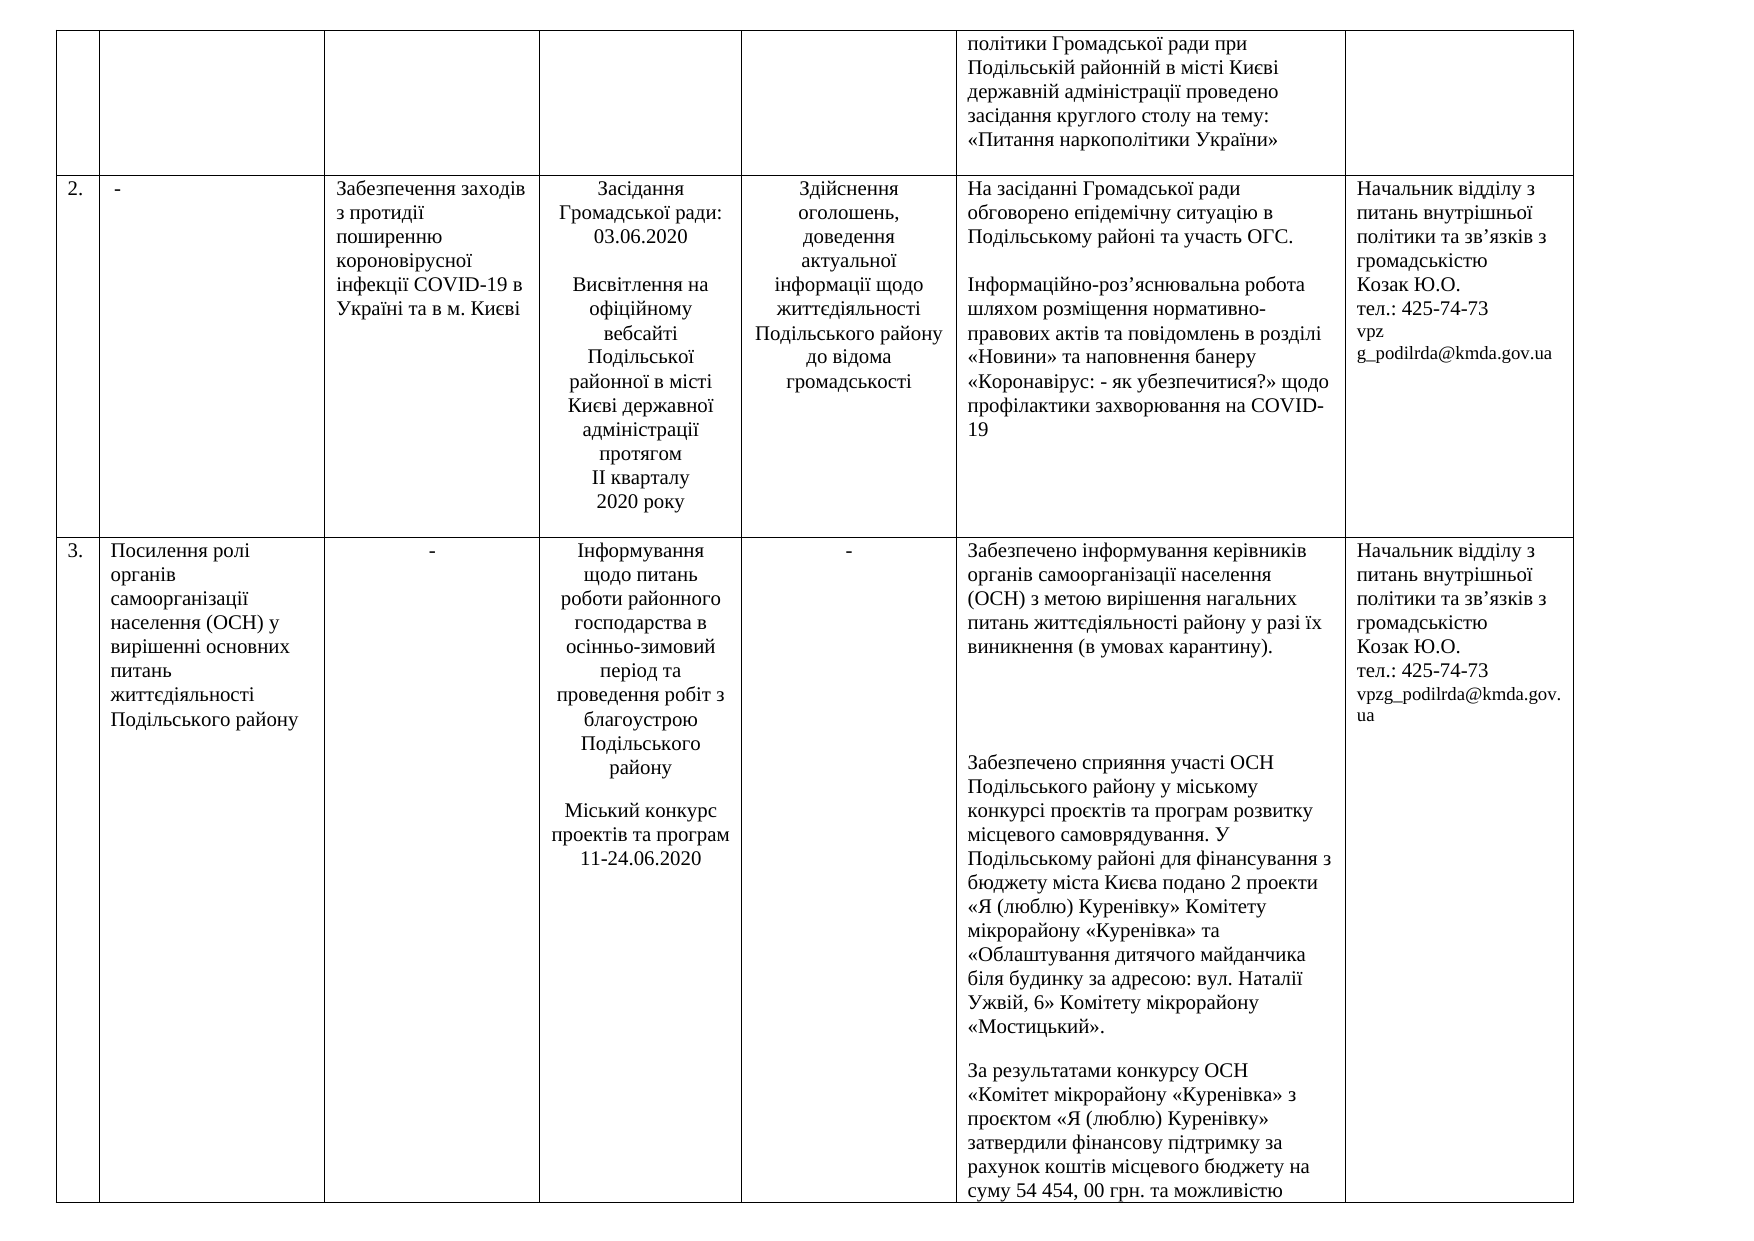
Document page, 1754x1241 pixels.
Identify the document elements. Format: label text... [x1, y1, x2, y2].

table_cell [57, 176, 99, 537]
table_cell Забезпечення заходів з протидії поширенню короновірусної інфекції COVID-19 в Україні та в м. Києві [325, 176, 539, 537]
table_cell Начальник відділу з питань внутрішньої політики та зв’язків з громадськістю Козак Ю.О. тел.: 425-74-73 vpzg_podilrda@kmda.gov.ua [1346, 176, 1573, 537]
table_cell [1346, 538, 1573, 1202]
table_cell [540, 31, 741, 175]
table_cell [957, 31, 1345, 175]
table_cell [100, 538, 324, 1202]
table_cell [540, 538, 741, 1202]
table_cell - [325, 31, 539, 175]
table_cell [742, 31, 956, 175]
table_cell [100, 31, 324, 175]
table_cell Здійснення оголошень, доведення актуальної інформації щодо життєдіяльності Подільського району до відома громадськості [742, 176, 956, 537]
table_cell - [742, 538, 956, 1202]
table_cell На засіданні Громадської ради обговорено епідемічну ситуацію в Подільському районі та участь ОГС. Інформаційно-роз’яснювальна робота шляхом розміщення нормативно-правових актів та повідомлень в розділі «Новини» та наповнення банеру «Коронавірус: - як убезпечитися?» щодо профілактики захворювання на COVID-19 [957, 176, 1345, 537]
table_cell - [100, 176, 324, 537]
table_cell Засідання Громадської ради: 03.06.2020 Висвітлення на офіційному вебсайті Подільської районної в місті Києві державної адміністрації протягом ІI кварталу 2020 року [540, 176, 741, 537]
table_cell - [325, 538, 539, 1202]
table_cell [957, 538, 1345, 1202]
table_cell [1346, 31, 1573, 175]
table_cell [57, 31, 99, 175]
table_cell [57, 538, 99, 1202]
